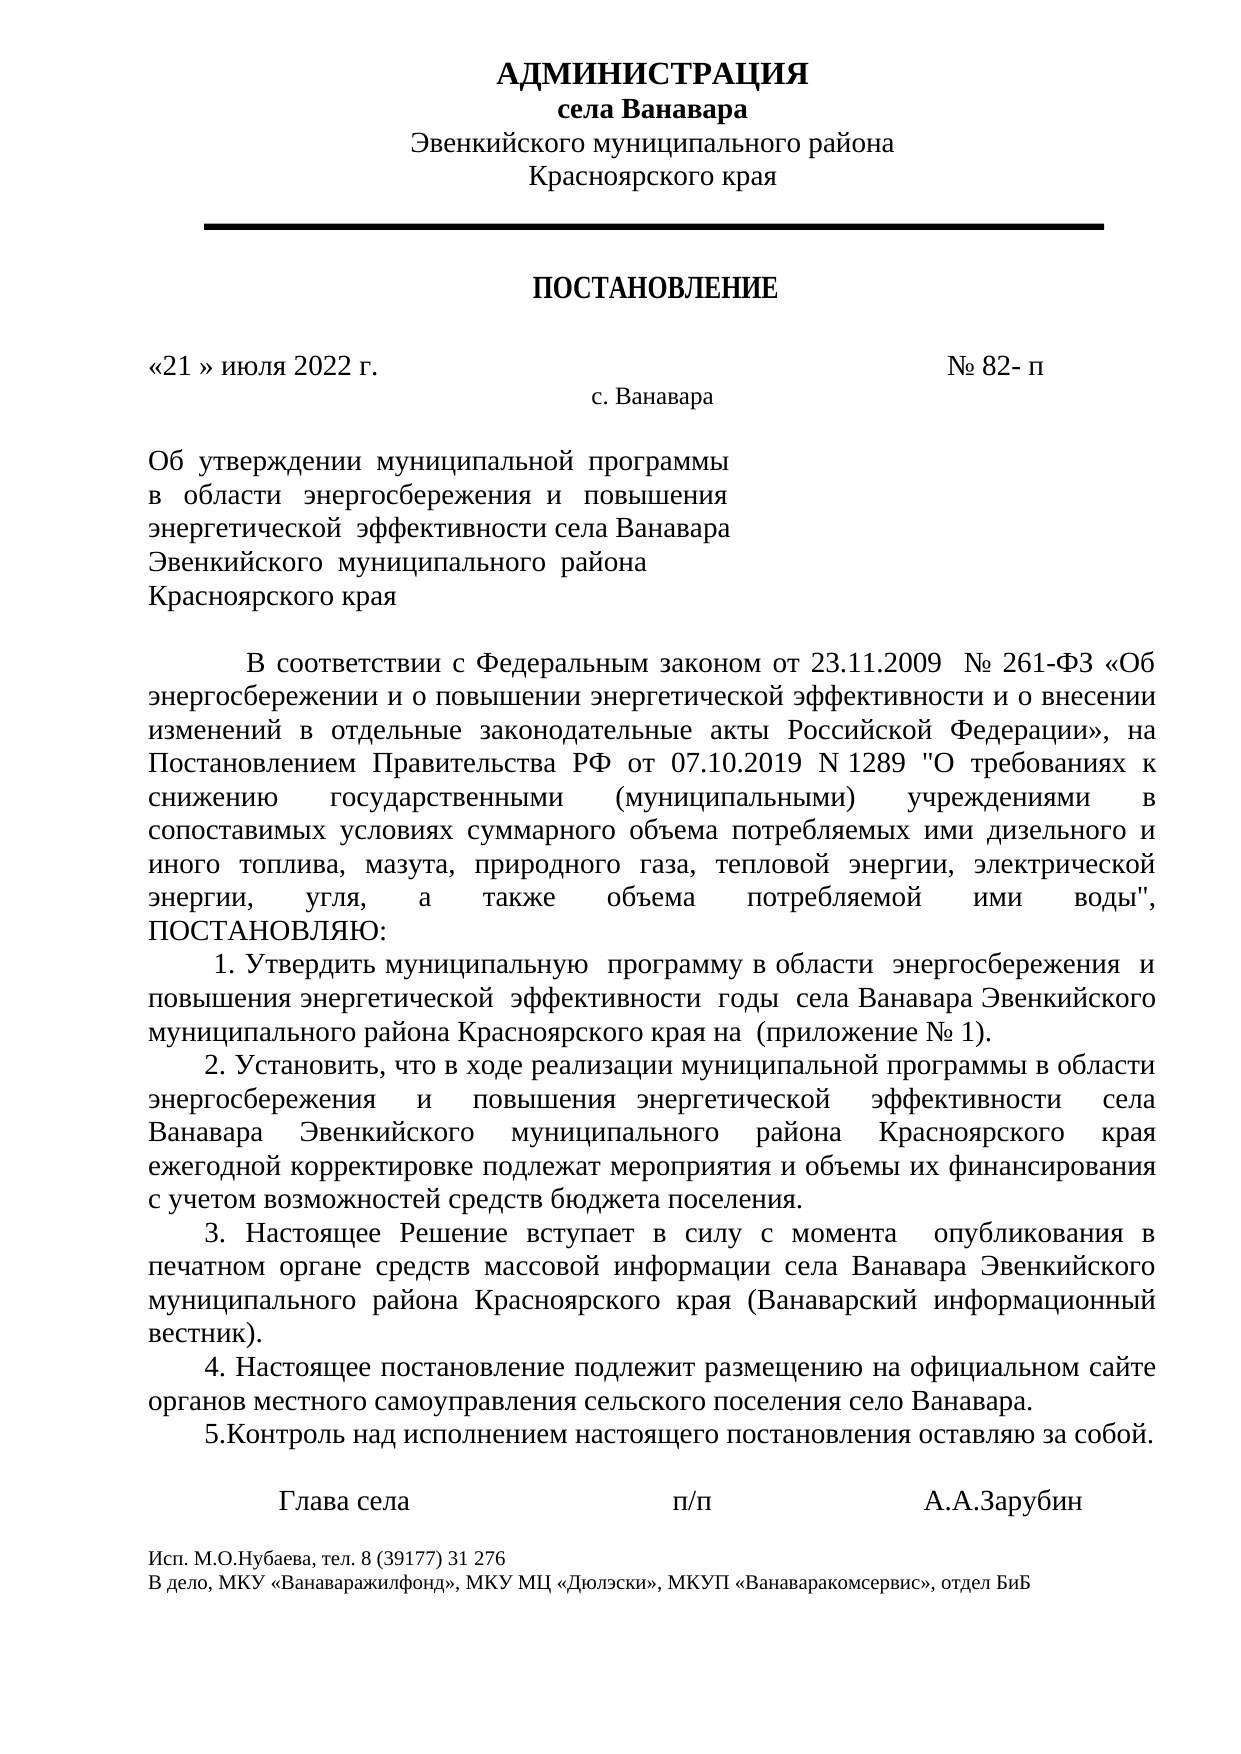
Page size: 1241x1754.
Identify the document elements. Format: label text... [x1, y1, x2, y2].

text ПОСТАНОВЛЕНИЕ [148, 269, 1157, 311]
text 4. Настоящее постановление подлежит размещению на официальном сайте органов местного самоуправления сельского поселения село Ванавара. [148, 1349, 1157, 1416]
text Об утверждении муниципальной программы [148, 443, 803, 477]
text 2. Установить, что в ходе реализации муниципальной программы в области энергосбережения и повышения энергетической эффективности села Ванавара Эвенкийского муниципального района Красноярского края ежегодной корректировке подлежат мероприятия и объемы их финансирования с учетом возможностей средств бюджета поселения. [148, 1047, 1157, 1215]
text Исп. М.О.Нубаева, тел. 8 (39177) 31 276 [148, 1546, 1157, 1569]
text В соответствии с Федеральным законом от 23.11.2009 № 261-ФЗ «Об энергосбережении и о повышении энергетической эффективности и о внесении изменений в отдельные законодательные акты Российской Федерации», на Постановлением Правительства РФ от 07.10.2019 N 1289 "О требованиях к снижению государственными (муниципальными) учреждениями в сопоставимых условиях суммарного объема потребляемых ими дизельного и иного топлива, мазута, природного газа, тепловой энергии, электрической энергии, угля, а также объема потребляемой ими воды", ПОСТАНОВЛЯЮ: [148, 913, 1157, 947]
text 5.Контроль над исполнением настоящего постановления оставляю за собой. [148, 1416, 1157, 1450]
text АДМИНИСТРАЦИЯ [148, 54, 1157, 91]
text Эвенкийского муниципального района [148, 125, 1157, 158]
text «21 » июля 2022 г. № 82- п [148, 348, 1157, 381]
text 3. Настоящее Решение вступает в силу с момента опубликования в печатном органе средств массовой информации села Ванавара Эвенкийского муниципального района Красноярского края (Ванаварский информационный вестник). [148, 1215, 1157, 1349]
text с. Ванавара [148, 381, 1157, 410]
text Красноярского края [148, 158, 1157, 192]
text В соответствии с Федеральным законом от 23.11.2009 № 261-ФЗ «Об энергосбережении и о повышении энергетической эффективности и о внесении изменений в отдельные законодательные акты Российской Федерации», на Постановлением Правительства РФ от 07.10.2019 N 1289 "О требованиях к снижению государственными (муниципальными) учреждениями в сопоставимых условиях суммарного объема потребляемых ими дизельного и иного топлива, мазута, природного газа, тепловой энергии, электрической энергии, угля, а также объема потребляемой ими воды", ПОСТАНОВЛЯЮ: [148, 645, 1157, 779]
text Глава села п/п А.А.Зарубин [148, 1483, 1157, 1517]
text села Ванавара [148, 91, 1157, 125]
text в области энергосбережения и повышения энергетической эффективности села Ванавара Эвенкийского муниципального района Красноярского края [148, 477, 803, 611]
text 1. Утвердить муниципальную программу в области энергосбережения и повышения энергетической эффективности годы села Ванавара Эвенкийского муниципального района Красноярского края на (приложение № 1). [148, 947, 1157, 1047]
text В дело, МКУ «Ванаваражилфонд», МКУ МЦ «Дюлэски», МКУП «Ванаваракомсервис», отдел БиБ [148, 1569, 1157, 1594]
